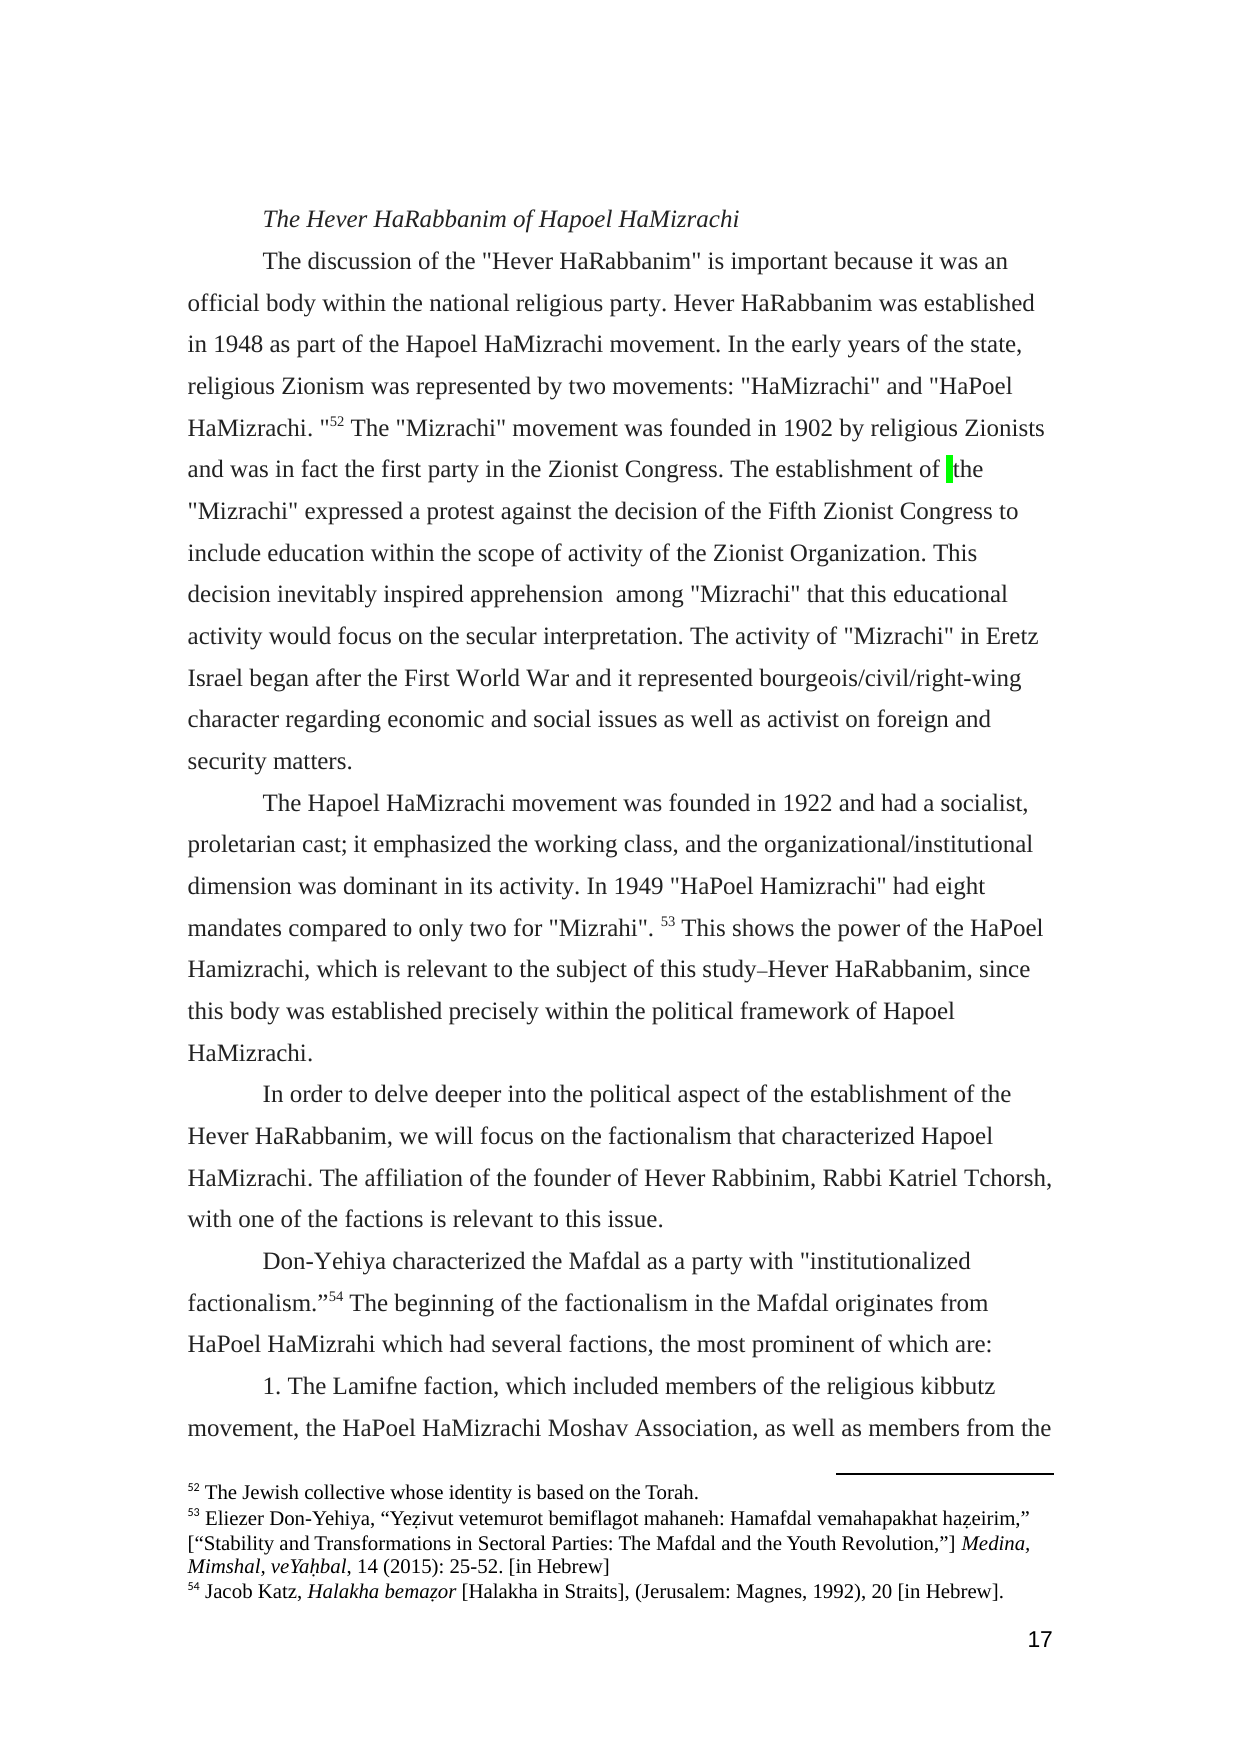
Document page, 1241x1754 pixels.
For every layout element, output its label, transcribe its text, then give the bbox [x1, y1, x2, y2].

text The Hapoel HaMizrachi movement was founded in 1922 and had a socialist, proletarian cast; it emphasized the working class, and the organizational/institutional dimension was dominant in its activity. In 1949 "HaPoel Hamizrachi" had eight mandates compared to only two for "Mizrahi". This shows the power of the HaPoel Hamizrachi, which is relevant to the subject of this study–Hever HaRabbanim, since this body was established precisely within the political framework of Hapoel HaMizrachi. [187, 775, 1053, 1067]
text The discussion of the "Hever HaRabbanim" is important because it was an official body within the national religious party. Hever HaRabbanim was established in 1948 as part of the Hapoel HaMizrachi movement. In the early years of the state, religious Zionism was represented by two movements: "HaMizrachi" and "HaPoel HaMizrachi. " The "Mizrachi" movement was founded in 1902 by religious Zionists and was in fact the first party in the Zionist Congress. The establishment of the "Mizrachi" expressed a protest against the decision of the Fifth Zionist Congress to include education within the scope of activity of the Zionist Organization. This decision inevitably inspired apprehension among "Mizrachi" that this educational activity would focus on the secular interpretation. The activity of "Mizrachi" in Eretz Israel began after the First World War and it represented bourgeois/civil/right-wing character regarding economic and social issues as well as activist on foreign and security matters. [187, 233, 1053, 775]
text Don-Yehiya characterized the Mafdal as a party with "institutionalized factionalism.” The beginning of the factionalism in the Mafdal originates from HaPoel HaMizrahi which had several factions, the most prominent of which are: [187, 1233, 1053, 1358]
text In order to delve deeper into the political aspect of the establishment of the Hever HaRabbanim, we will focus on the factionalism that characterized Hapoel HaMizrachi. The affiliation of the founder of Hever Rabbinim, Rabbi Katriel Tchorsh, with one of the factions is relevant to this issue. [187, 1067, 1053, 1233]
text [187, 1358, 1053, 1442]
text The Hever HaRabbanim of Hapoel HaMizrachi [187, 192, 1053, 233]
